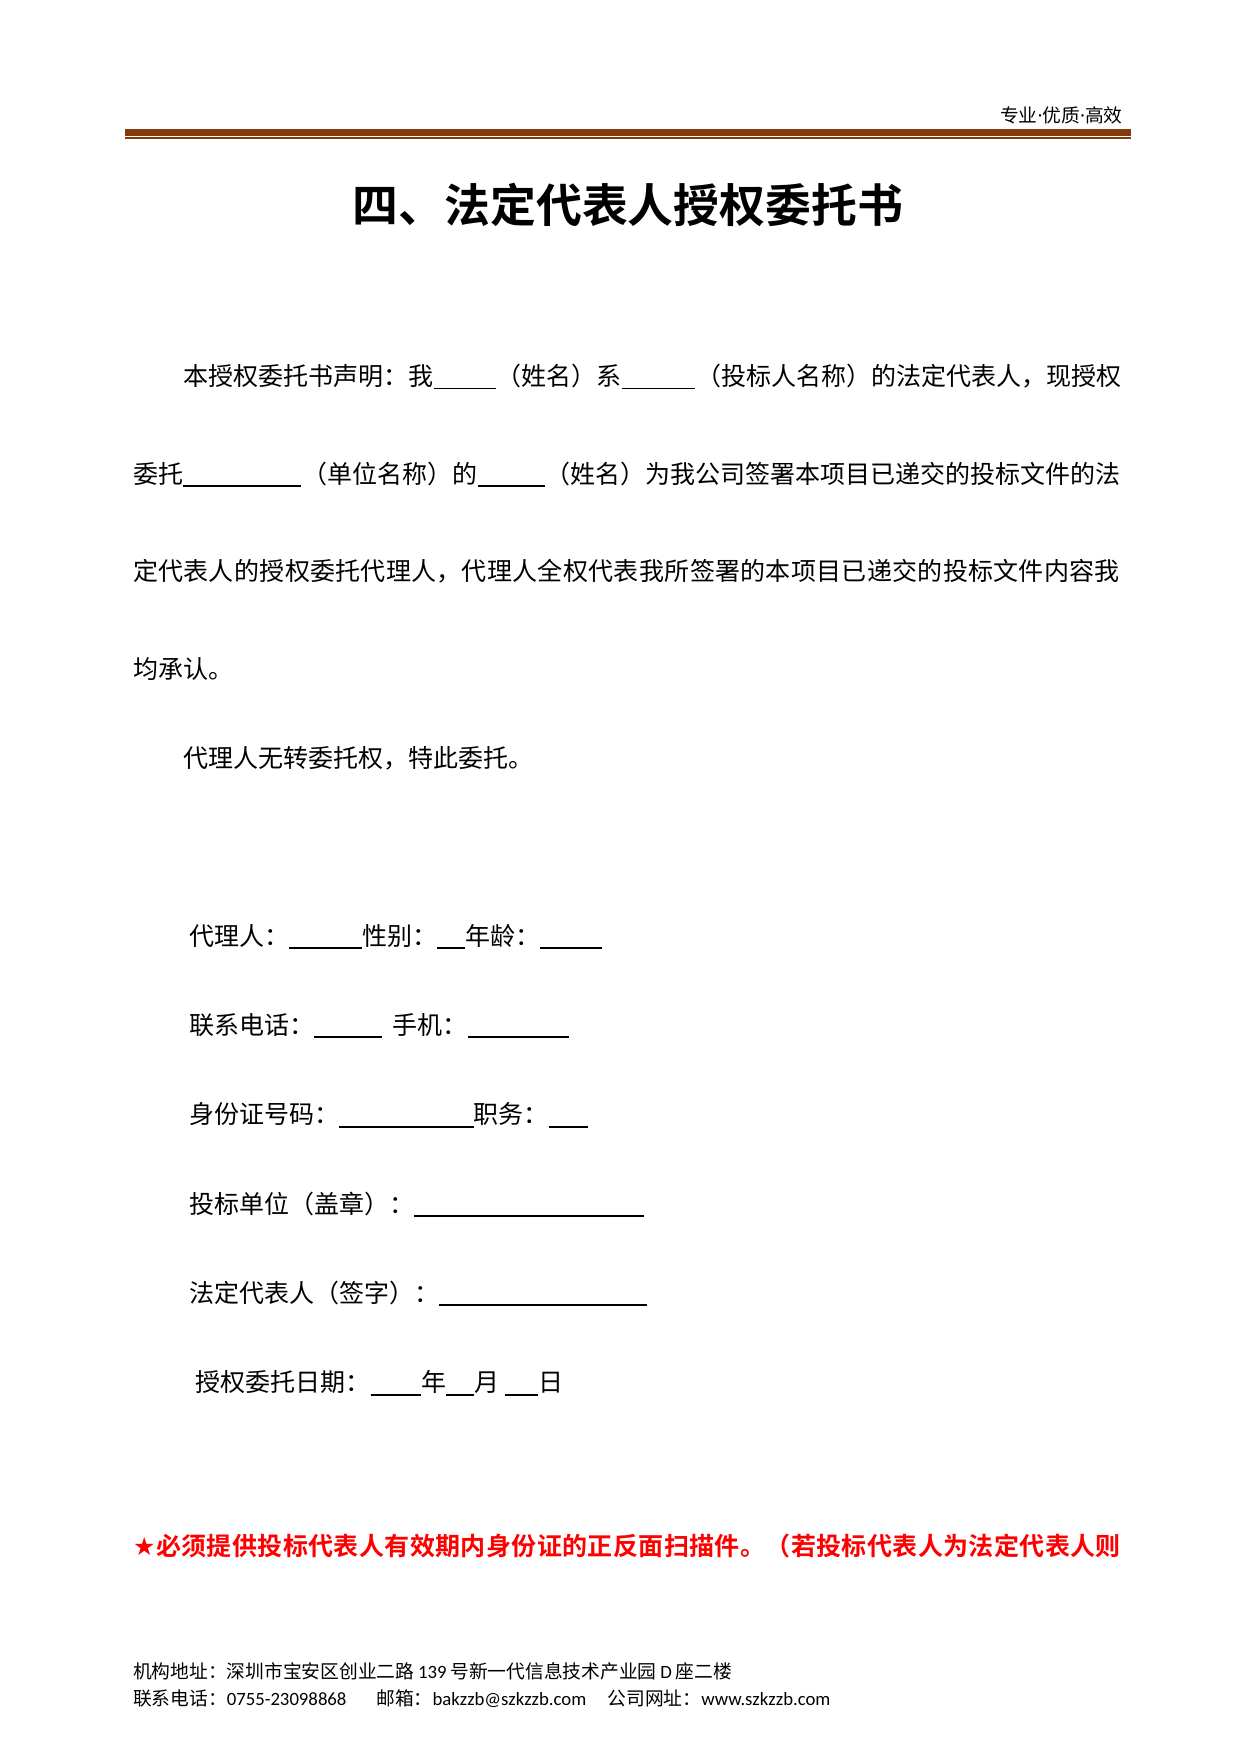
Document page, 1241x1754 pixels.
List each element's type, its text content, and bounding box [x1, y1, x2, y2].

text 法定代表人（签字）： ； [189, 1259, 1122, 1324]
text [133, 1512, 1122, 1577]
text 投标单位（盖章）： ； [189, 1170, 1122, 1235]
text 代理人： 性别： 年龄： ； [189, 902, 1122, 967]
text 身份证号码： 职务： ； [189, 1080, 1122, 1145]
text 联系电话： 手机： ； [189, 991, 1122, 1056]
text 四、法定代表人授权委托书 [133, 154, 1122, 251]
text 本授权委托书声明：我 （姓名）系 （投标人名称）的法定代表人，现授权委托 （单位名称）的 （姓名）为我公司签署本项目已递交的投标文件的法定代表人的授权委托代理人，代理人全权代表我所签署的本项目已递交的投标文件内容我均承认。 [133, 342, 1122, 700]
text 授权委托日期： 年 月 日 [133, 1348, 1122, 1413]
text 代理人无转委托权，特此委托。 [133, 724, 1122, 789]
